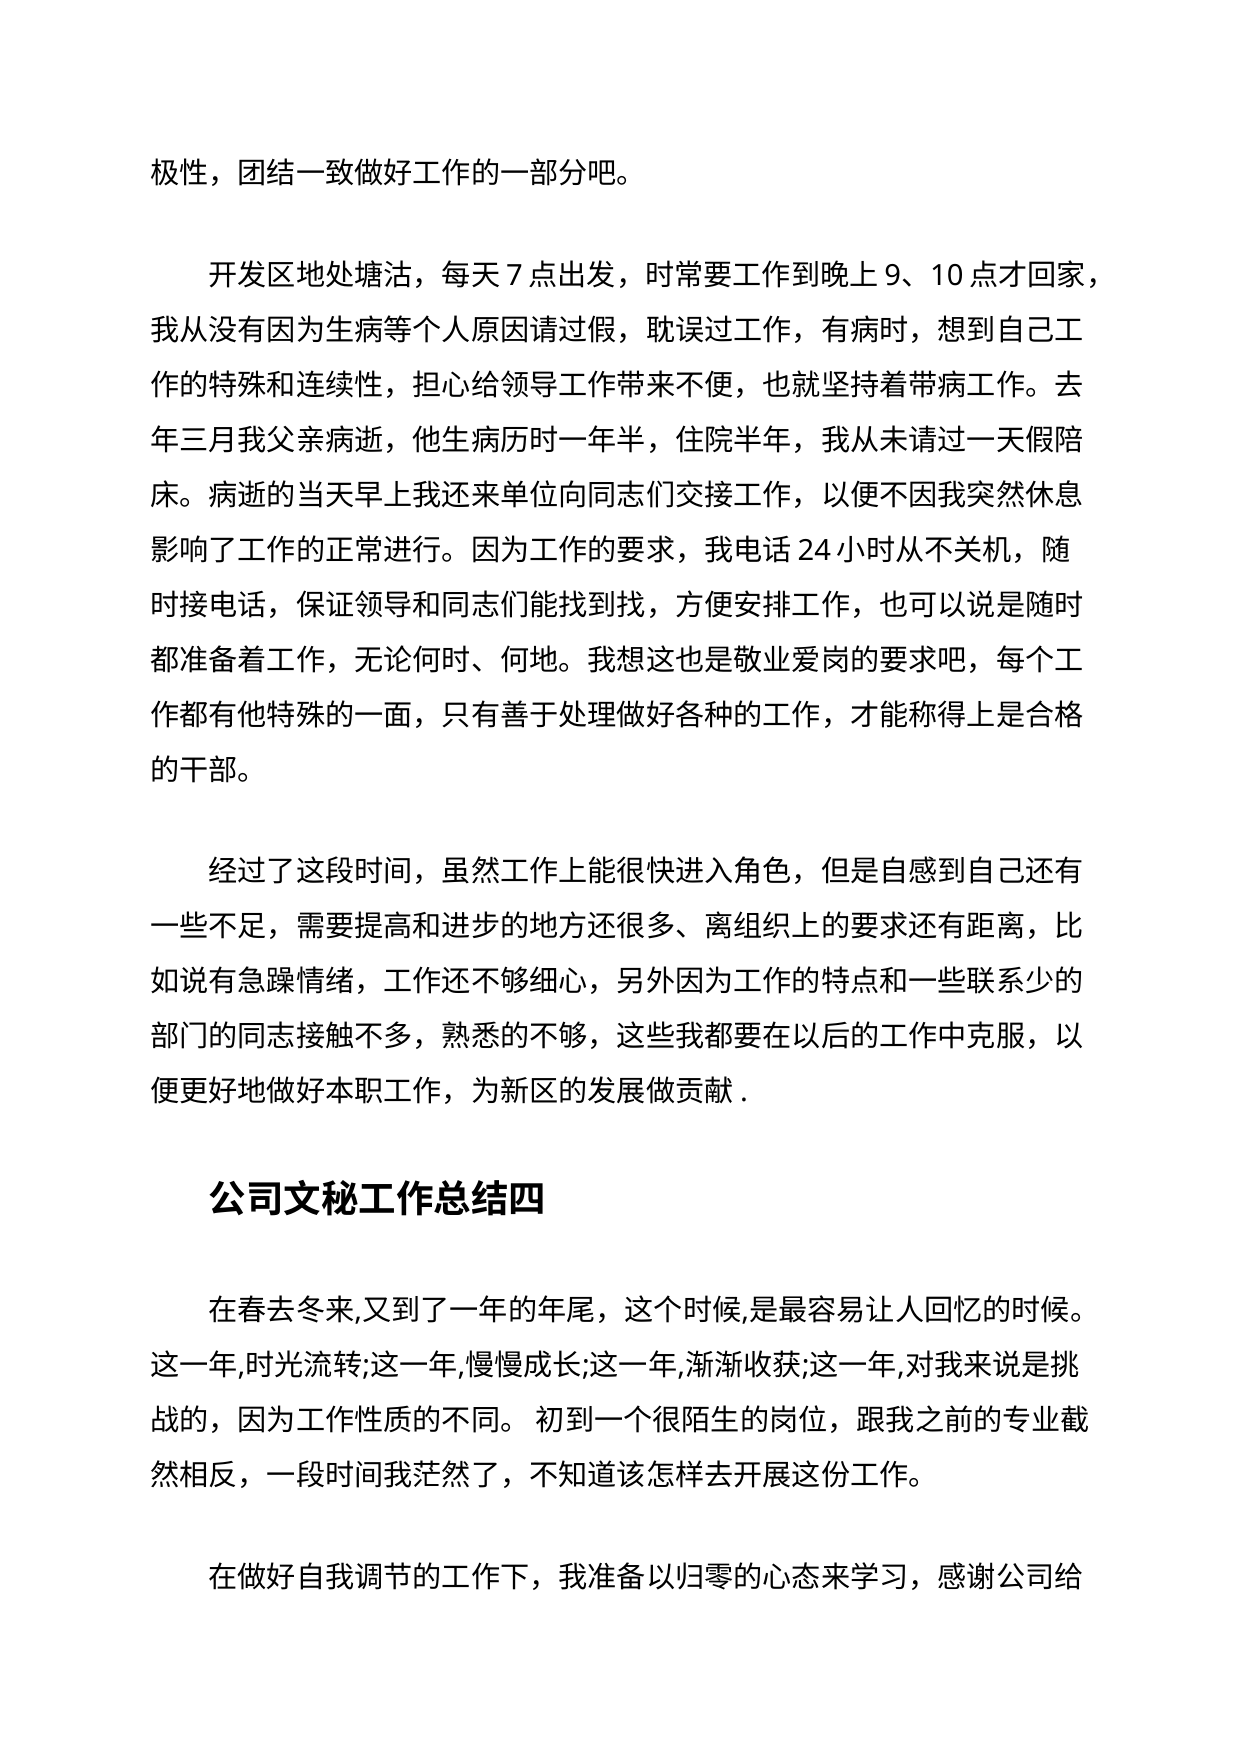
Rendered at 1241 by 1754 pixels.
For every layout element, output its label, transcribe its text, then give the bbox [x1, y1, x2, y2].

text 经过了这段时间，虽然工作上能很快进入角色，但是自感到自己还有一些不足，需要提高和进步的地方还很多、离组织上的要求还有距离，比如说有急躁情绪，工作还不够细心，另外因为工作的特点和一些联系少的部门的同志接触不多，熟悉的不够，这些我都要在以后的工作中克服，以便更好地做好本职工作，为新区的发展做贡献 . [150, 848, 1090, 1110]
text 开发区地处塘沽，每天7点出发，时常要工作到晚上9、10点才回家，我从没有因为生病等个人原因请过假，耽误过工作，有病时，想到自己工作的特殊和连续性，担心给领导工作带来不便，也就坚持着带病工作。去年三月我父亲病逝，他生病历时一年半，住院半年，我从未请过一天假陪床。病逝的当天早上我还来单位向同志们交接工作，以便不因我突然休息影响了工作的正常进行。因为工作的要求，我电话24小时从不关机，随时接电话，保证领导和同志们能找到找，方便安排工作，也可以说是随时都准备着工作，无论何时、何地。我想这也是敬业爱岗的要求吧，每个工作都有他特殊的一面，只有善于处理做好各种的工作，才能称得上是合格的干部。 [150, 252, 1090, 788]
text 公司文秘工作总结四 [150, 1169, 1090, 1224]
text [150, 150, 1090, 192]
text 在春去冬来,又到了一年的年尾，这个时候,是最容易让人回忆的时候。这一年,时光流转;这一年,慢慢成长;这一年,渐渐收获;这一年,对我来说是挑战的，因为工作性质的不同。 初到一个很陌生的岗位，跟我之前的专业截然相反，一段时间我茫然了，不知道该怎样去开展这份工作。 [150, 1287, 1090, 1494]
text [150, 1553, 1090, 1596]
